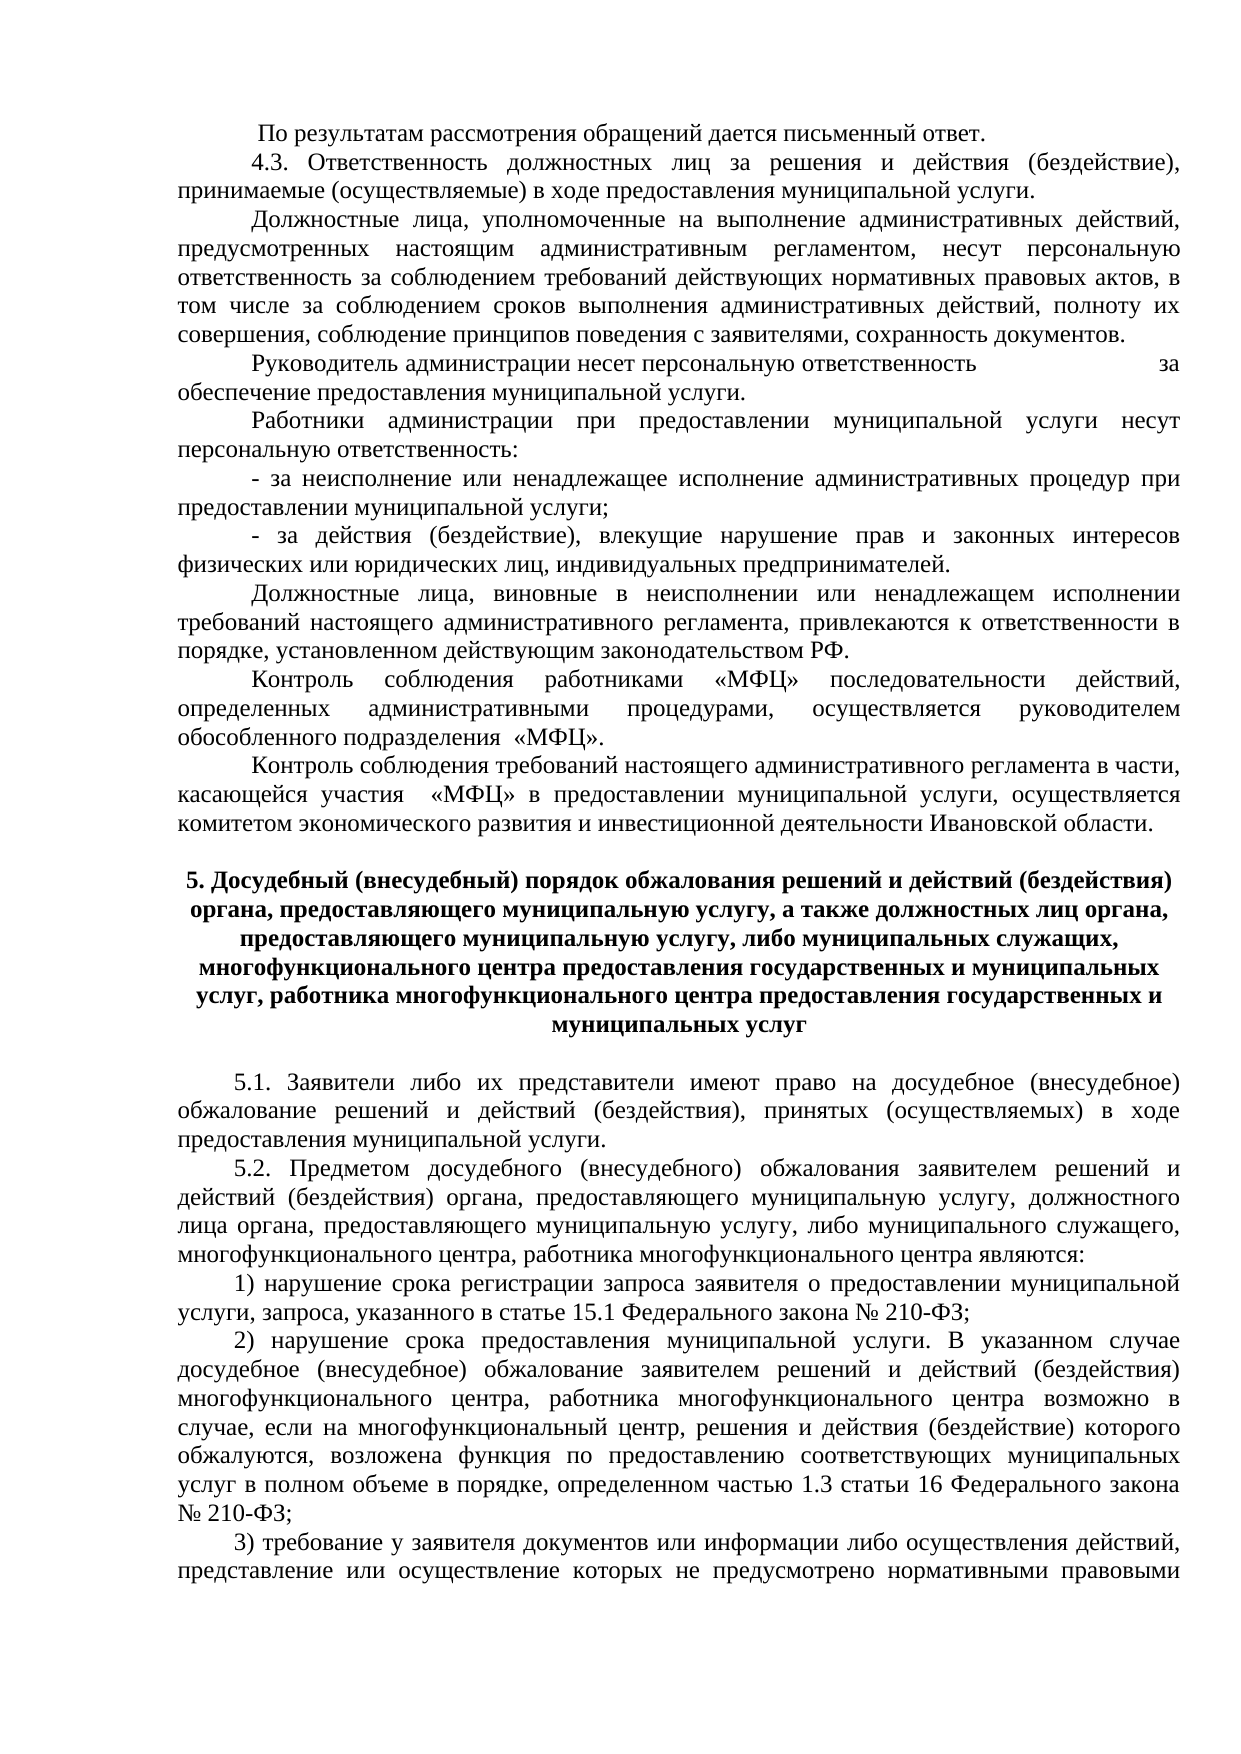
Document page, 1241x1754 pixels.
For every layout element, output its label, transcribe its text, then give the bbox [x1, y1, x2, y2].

title Контроль соблюдения требований настоящего административного регламента в части, касающейся участия «МФЦ» в предоставлении муниципальной услуги, осуществляется комитетом экономического развития и инвестиционной деятельности Ивановской области. [177, 751, 1181, 837]
text 2) нарушение срока предоставления муниципальной услуги. В указанном случае досудебное (внесудебное) обжалование заявителем решений и действий (бездействия) многофункционального центра, работника многофункционального центра возможно в случае, если на многофункциональный центр, решения и действия (бездействие) которого обжалуются, возложена функция по предоставлению соответствующих муниципальных услуг в полном объеме в порядке, определенном частью 1.3 статьи 16 Федерального закона № 210-ФЗ; [177, 1326, 1181, 1527]
text 1) нарушение срока регистрации запроса заявителя о предоставлении муниципальной услуги, запроса, указанного в статье 15.1 Федерального закона № 210-ФЗ; [177, 1268, 1181, 1326]
title Должностные лица, виновные в неисполнении или ненадлежащем исполнении требований настоящего административного регламента, привлекаются к ответственности в порядке, установленном действующим законодательством РФ. [177, 578, 1181, 664]
title - за действия (бездействие), влекущие нарушение прав и законных интересов физических или юридических лиц, индивидуальных предпринимателей. [177, 521, 1181, 578]
title По результатам рассмотрения обращений дается письменный ответ. [177, 118, 1181, 147]
subtitle 5. Досудебный (внесудебный) порядок обжалования решений и действий (бездействия) органа, предоставляющего муниципальную услугу, а также должностных лиц органа, предоставляющего муниципальную услугу, либо муниципальных служащих, многофункционального центра предоставления государственных и муниципальных услуг, работника многофункционального центра предоставления государственных и муниципальных услуг [177, 866, 1181, 1038]
text 5.2. Предметом досудебного (внесудебного) обжалования заявителем решений и действий (бездействия) органа, предоставляющего муниципальную услугу, должностного лица органа, предоставляющего муниципальную услугу, либо муниципального служащего, многофункционального центра, работника многофункционального центра являются: [177, 1153, 1181, 1268]
title 4.3. Ответственность должностных лиц за решения и действия (бездействие), принимаемые (осуществляемые) в ходе предоставления муниципальной услуги. [177, 147, 1181, 204]
title Руководитель администрации несет персональную ответственность за обеспечение предоставления муниципальной услуги. [177, 348, 1181, 406]
title Должностные лица, уполномоченные на выполнение административных действий, предусмотренных настоящим административным регламентом, несут персональную ответственность за соблюдением требований действующих нормативных правовых актов, в том числе за соблюдением сроков выполнения административных действий, полноту их совершения, соблюдение принципов поведения с заявителями, сохранность документов. [177, 204, 1181, 348]
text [177, 1527, 1181, 1584]
title Работники администрации при предоставлении муниципальной услуги несут персональную ответственность: [177, 406, 1181, 463]
title Контроль соблюдения работниками «МФЦ» последовательности действий, определенных административными процедурами, осуществляется руководителем обособленного подразделения «МФЦ». [177, 664, 1181, 751]
title - за неисполнение или ненадлежащее исполнение административных процедур при предоставлении муниципальной услуги; [177, 463, 1181, 521]
text 5.1. Заявители либо их представители имеют право на досудебное (внесудебное) обжалование решений и действий (бездействия), принятых (осуществляемых) в ходе предоставления муниципальной услуги. [177, 1067, 1181, 1153]
